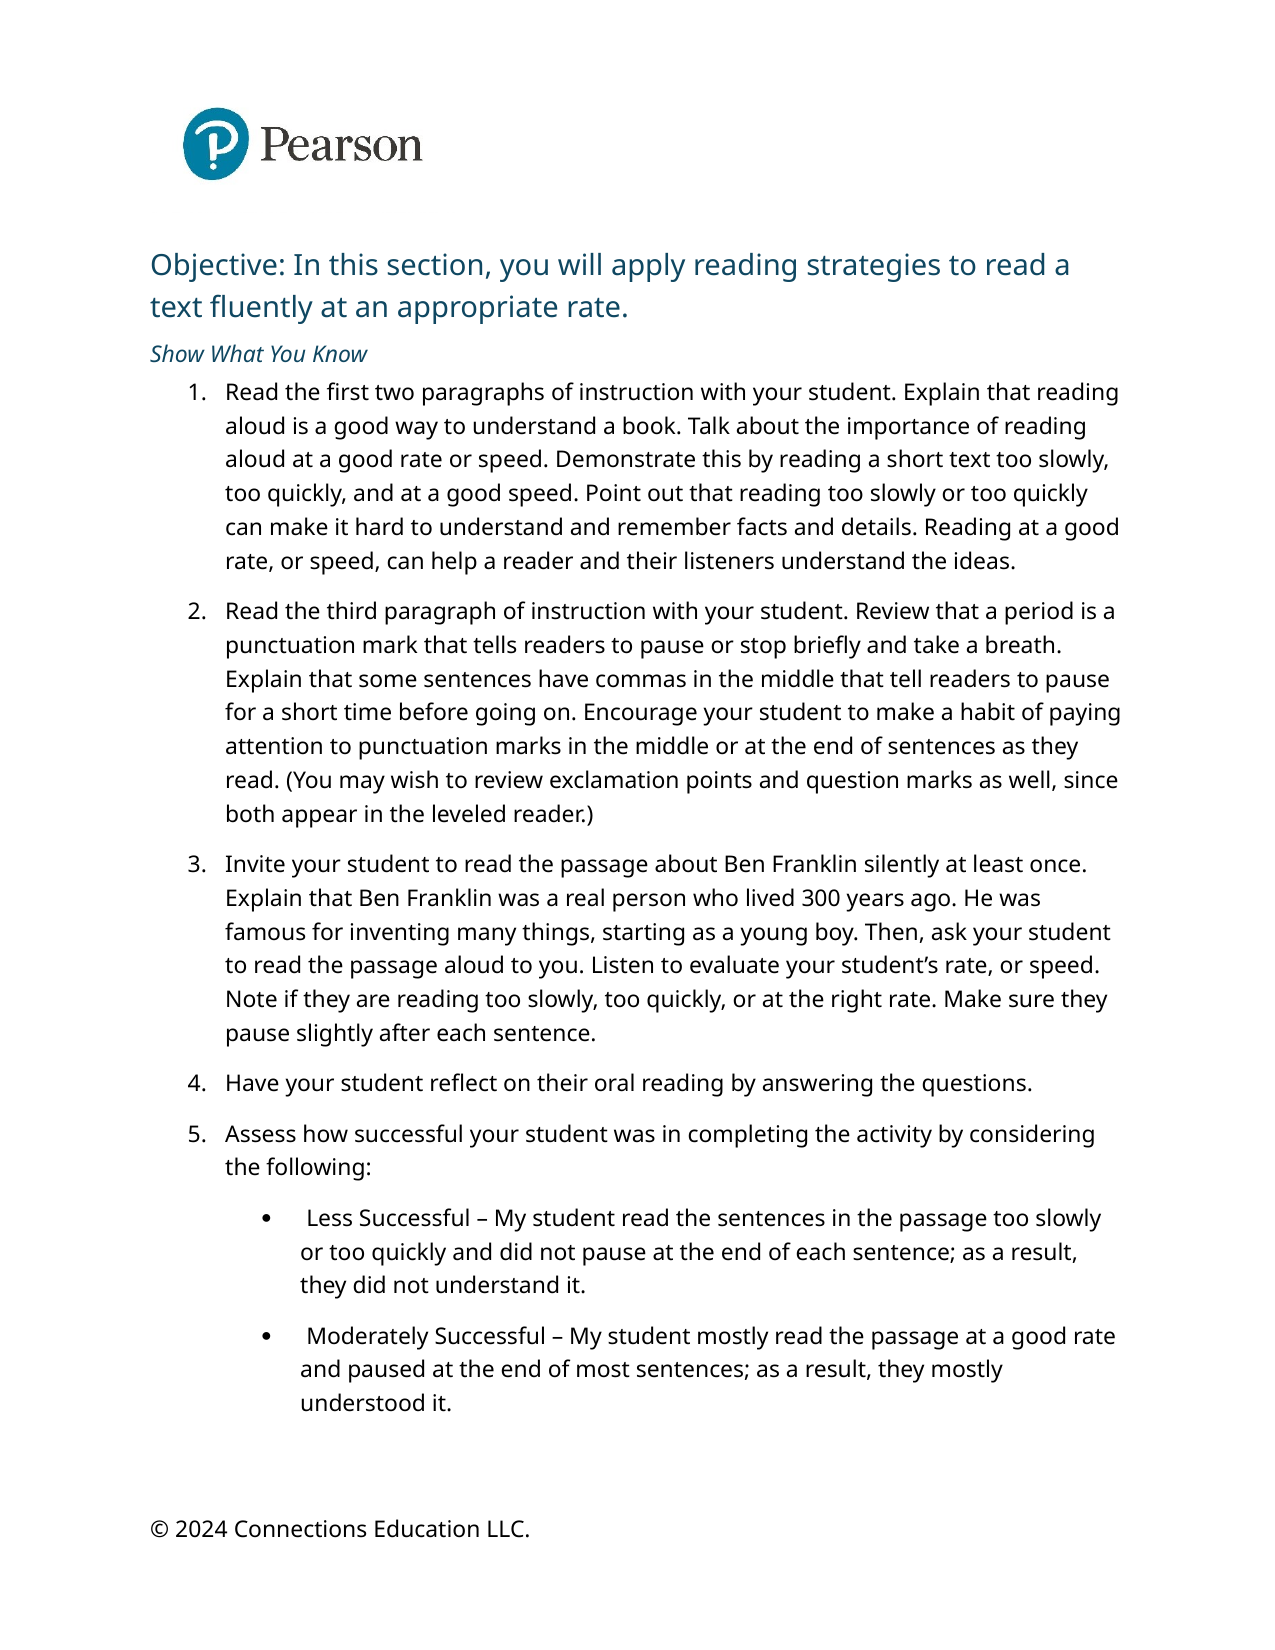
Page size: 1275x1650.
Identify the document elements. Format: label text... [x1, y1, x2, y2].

list Have your student reflect on their oral reading by answering the questions. [187, 1067, 1125, 1098]
list Less Successful – My student read the sentences in the passage too slowly or too quickly and did not pause at the end of each sentence; as a result, they did not understand it. [262, 1202, 1125, 1300]
picture [150, 75, 455, 213]
subtitle Show What You Know [150, 338, 1125, 369]
list Read the third paragraph of instruction with your student. Review that a period is a punctuation mark that tells readers to pause or stop briefly and take a breath. Explain that some sentences have commas in the middle that tell readers to pause for a short time before going on. Encourage your student to make a habit of paying attention to punctuation marks in the middle or at the end of sentences as they read. (You may wish to review exclamation points and question marks as well, since both appear in the leveled reader.) [187, 595, 1125, 829]
list Invite your student to read the passage about Ben Franklin silently at least once. Explain that Ben Franklin was a real person who lived 300 years ago. He was famous for inventing many things, starting as a young boy. Then, ask your student to read the passage aloud to you. Listen to evaluate your student’s rate, or speed. Note if they are reading too slowly, too quickly, or at the right rate. Make sure they pause slightly after each sentence. [187, 848, 1125, 1048]
list Read the first two paragraphs of instruction with your student. Explain that reading aloud is a good way to understand a book. Talk about the importance of reading aloud at a good rate or speed. Demonstrate this by reading a short text too slowly, too quickly, and at a good speed. Point out that reading too slowly or too quickly can make it hard to understand and remember facts and details. Reading at a good rate, or speed, can help a reader and their listeners understand the ideas. [187, 376, 1125, 576]
subtitle Objective: In this section, you will apply reading strategies to read a text fluently at an appropriate rate. [150, 244, 1125, 326]
list Moderately Successful – My student mostly read the passage at a good rate and paused at the end of most sentences; as a result, they mostly understood it. [262, 1319, 1125, 1418]
list Assess how successful your student was in completing the activity by considering the following: [187, 1117, 1125, 1182]
